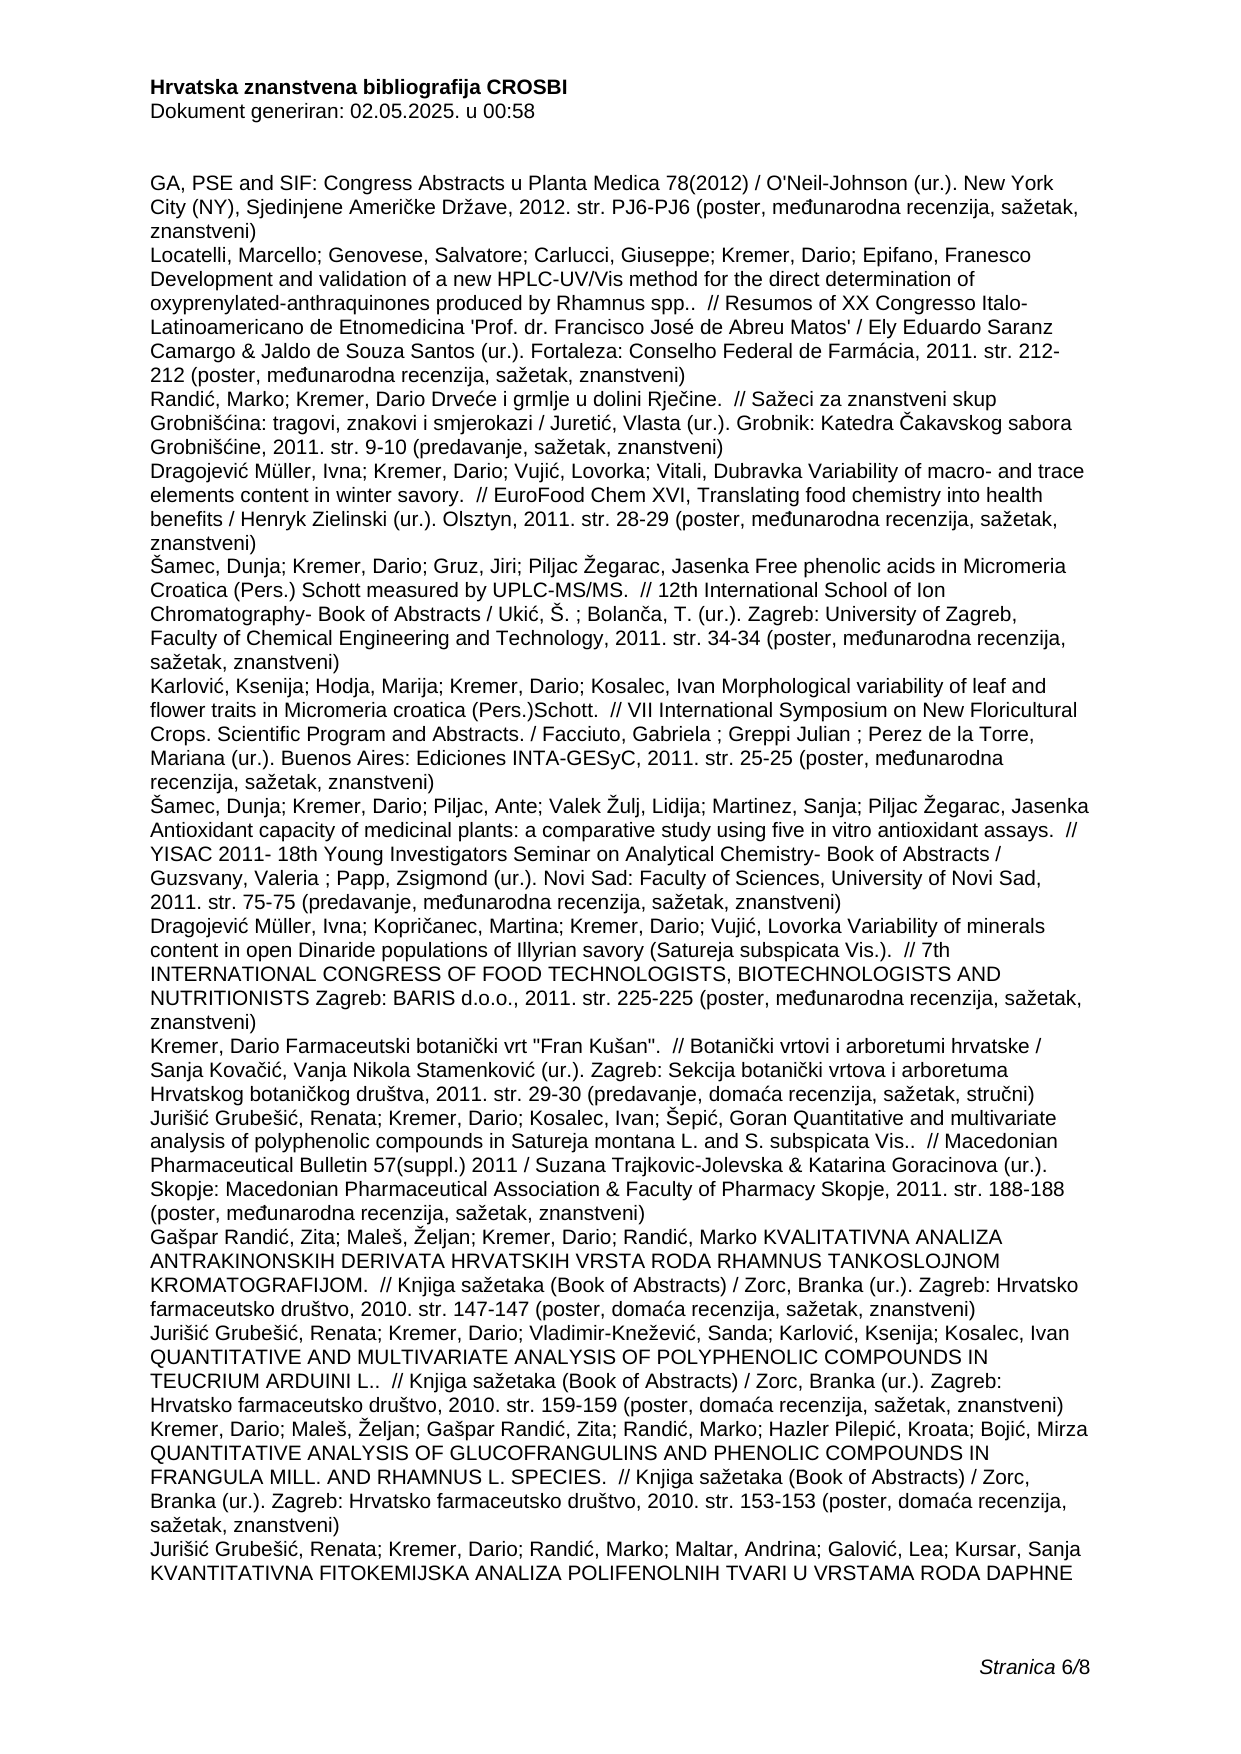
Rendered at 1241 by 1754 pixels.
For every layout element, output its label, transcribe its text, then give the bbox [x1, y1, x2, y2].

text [150, 171, 1090, 243]
text Šamec, Dunja; Kremer, Dario; Piljac, Ante; Valek Žulj, Lidija; Martinez, Sanja; Piljac Žegarac, Jasenka [150, 794, 1090, 914]
text Dragojević Müller, Ivna; Kopričanec, Martina; Kremer, Dario; Vujić, Lovorka [150, 914, 1090, 1033]
text Šamec, Dunja; Kremer, Dario; Gruz, Jiri; Piljac Žegarac, Jasenka [150, 554, 1090, 674]
text Kremer, Dario; Maleš, Željan; Gašpar Randić, Zita; Randić, Marko; Hazler Pilepić, Kroata; Bojić, Mirza [150, 1417, 1090, 1537]
text Locatelli, Marcello; Genovese, Salvatore; Carlucci, Giuseppe; Kremer, Dario; Epifano, Franesco [150, 243, 1090, 387]
text Jurišić Grubešić, Renata; Kremer, Dario; Vladimir-Knežević, Sanda; Karlović, Ksenija; Kosalec, Ivan [150, 1321, 1090, 1417]
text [150, 1537, 1090, 1584]
text Kremer, Dario [150, 1033, 1090, 1105]
text Jurišić Grubešić, Renata; Kremer, Dario; Kosalec, Ivan; Šepić, Goran [150, 1105, 1090, 1225]
text Randić, Marko; Kremer, Dario [150, 387, 1090, 458]
text Gašpar Randić, Zita; Maleš, Željan; Kremer, Dario; Randić, Marko [150, 1225, 1090, 1321]
text Dragojević Müller, Ivna; Kremer, Dario; Vujić, Lovorka; Vitali, Dubravka [150, 458, 1090, 554]
text Karlović, Ksenija; Hodja, Marija; Kremer, Dario; Kosalec, Ivan [150, 674, 1090, 794]
